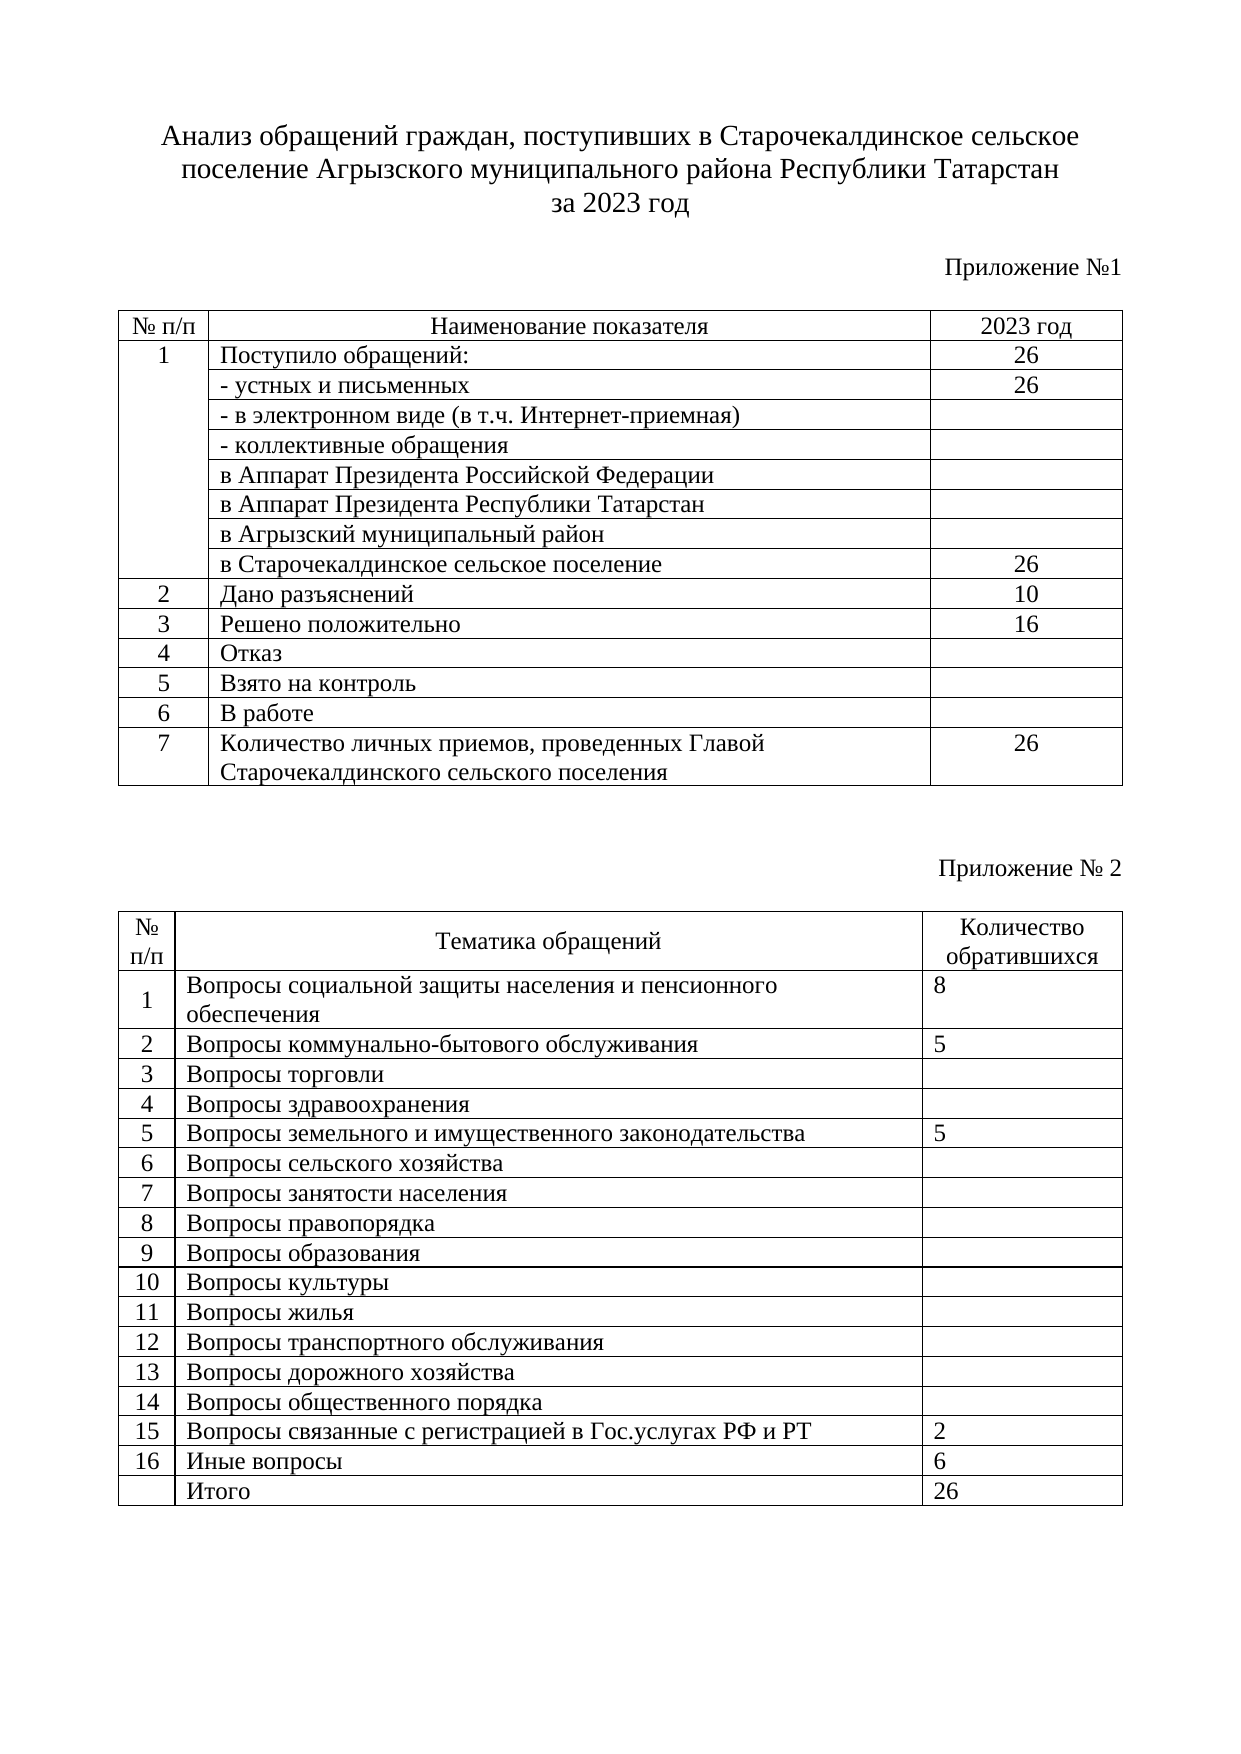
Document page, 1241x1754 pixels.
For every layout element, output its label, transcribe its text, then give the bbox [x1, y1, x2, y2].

table_cell Отказ [209, 639, 930, 667]
table_cell 13 [119, 1357, 174, 1386]
table_cell [931, 490, 1122, 518]
table_cell Поступило обращений: [209, 341, 930, 369]
table_cell [931, 460, 1122, 488]
table_cell [923, 1089, 1122, 1117]
table_cell 3 [119, 1059, 174, 1088]
table_cell Итого [176, 1476, 922, 1505]
table_cell Вопросы социальной защиты населения и пенсионного обеспечения [176, 971, 922, 1028]
table_cell Вопросы образования [176, 1238, 922, 1266]
table_cell в Старочекалдинское сельское поселение [209, 549, 930, 578]
table_cell 5 [119, 1119, 174, 1147]
table_header 2023 год [931, 311, 1122, 339]
table_cell 5 [923, 1029, 1122, 1058]
table_cell 7 [119, 728, 208, 785]
table_header № п/п [119, 912, 174, 969]
table_cell Дано разъяснений [209, 579, 930, 608]
table_cell 9 [119, 1238, 174, 1266]
table_cell [119, 1476, 174, 1505]
table_cell [923, 1357, 1122, 1386]
table_cell 1 [119, 341, 208, 578]
text за 2023 год [118, 185, 1122, 219]
table_cell Вопросы сельского хозяйства [176, 1148, 922, 1177]
table_cell - в электронном виде (в т.ч. Интернет-приемная) [209, 400, 930, 429]
table_cell Вопросы правопорядка [176, 1208, 922, 1237]
table_cell 2 [119, 579, 208, 608]
table_cell Вопросы земельного и имущественного законодательства [176, 1119, 922, 1147]
table_cell [923, 1297, 1122, 1326]
table_cell 2 [119, 1029, 174, 1058]
table_cell [931, 430, 1122, 459]
table_cell Решено положительно [209, 609, 930, 637]
table_cell [923, 1268, 1122, 1296]
table_cell 26 [923, 1476, 1122, 1505]
table_cell Иные вопросы [176, 1446, 922, 1475]
table_cell 2 [923, 1416, 1122, 1445]
table_cell Взято на контроль [209, 668, 930, 697]
text Анализ обращений граждан, поступивших в Старочекалдинское сельское поселение Агрызского муниципального района Республики Татарстан [118, 118, 1122, 185]
table_cell [931, 519, 1122, 548]
table_header Наименование показателя [209, 311, 930, 339]
table_cell 6 [119, 1148, 174, 1177]
table_cell в Агрызский муниципальный район [209, 519, 930, 548]
table_cell 11 [119, 1297, 174, 1326]
table_cell Вопросы дорожного хозяйства [176, 1357, 922, 1386]
table_cell 8 [119, 1208, 174, 1237]
table_cell [923, 1387, 1122, 1415]
table_cell 6 [119, 698, 208, 727]
table_cell Вопросы транспортного обслуживания [176, 1327, 922, 1356]
table_cell в Аппарат Президента Российской Федерации [209, 460, 930, 488]
text Приложение № 2 [118, 853, 1122, 882]
table_cell [931, 668, 1122, 697]
table_cell 5 [119, 668, 208, 697]
table_header Тематика обращений [176, 912, 922, 969]
table_cell [931, 698, 1122, 727]
table_cell 4 [119, 639, 208, 667]
table_cell 26 [931, 341, 1122, 369]
table_cell [923, 1327, 1122, 1356]
table_cell 15 [119, 1416, 174, 1445]
table_cell Вопросы культуры [176, 1268, 922, 1296]
table_cell Вопросы занятости населения [176, 1178, 922, 1207]
table_cell В работе [209, 698, 930, 727]
table_header № п/п [119, 311, 208, 339]
table_cell 4 [119, 1089, 174, 1117]
table_cell Вопросы торговли [176, 1059, 922, 1088]
table_cell Вопросы связанные с регистрацией в Гос.услугах РФ и РТ [176, 1416, 922, 1445]
table_cell [923, 1148, 1122, 1177]
table_cell Количество личных приемов, проведенных Главой Старочекалдинского сельского поселения [209, 728, 930, 785]
table_cell 26 [931, 549, 1122, 578]
table_cell Вопросы коммунально-бытового обслуживания [176, 1029, 922, 1058]
table_cell [923, 1208, 1122, 1237]
table_cell 5 [923, 1119, 1122, 1147]
table_cell [931, 639, 1122, 667]
table_cell 7 [119, 1178, 174, 1207]
table_cell Вопросы жилья [176, 1297, 922, 1326]
table_cell 26 [931, 728, 1122, 785]
table_cell 6 [923, 1446, 1122, 1475]
table_cell [923, 1238, 1122, 1266]
table_cell - устных и письменных [209, 370, 930, 399]
table_cell 16 [119, 1446, 174, 1475]
table_cell в Аппарат Президента Республики Татарстан [209, 490, 930, 518]
table_cell - коллективные обращения [209, 430, 930, 459]
table_cell [923, 1178, 1122, 1207]
table_header Количество обратившихся [923, 912, 1122, 969]
table_cell Вопросы здравоохранения [176, 1089, 922, 1117]
table_cell 8 [923, 971, 1122, 1028]
table_cell 26 [931, 370, 1122, 399]
table_cell 12 [119, 1327, 174, 1356]
table_cell 10 [119, 1268, 174, 1296]
table_cell 1 [119, 971, 174, 1028]
table_cell 3 [119, 609, 208, 637]
table_cell Вопросы общественного порядка [176, 1387, 922, 1415]
table_cell 14 [119, 1387, 174, 1415]
table_cell 16 [931, 609, 1122, 637]
table_cell [923, 1059, 1122, 1088]
text Приложение №1 [118, 252, 1122, 281]
table_cell 10 [931, 579, 1122, 608]
table_cell [931, 400, 1122, 429]
